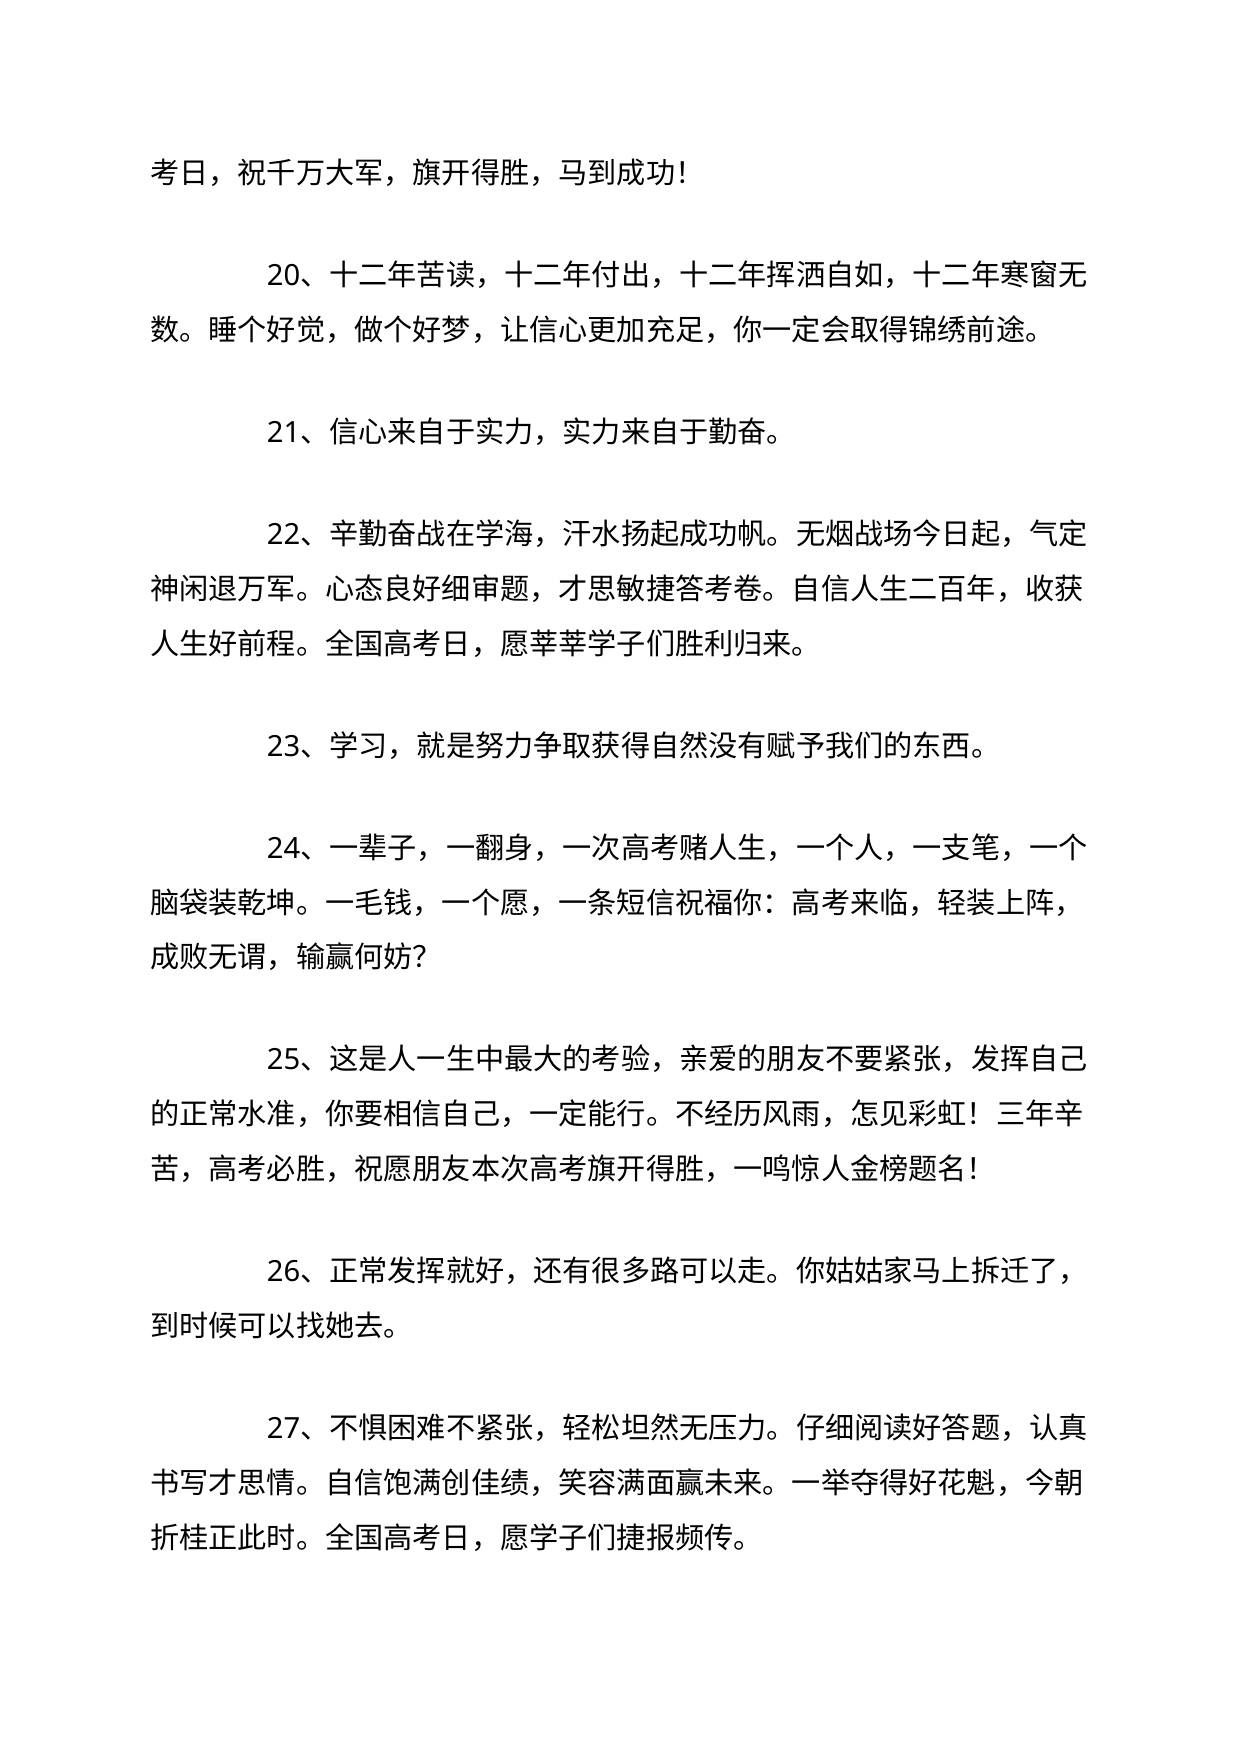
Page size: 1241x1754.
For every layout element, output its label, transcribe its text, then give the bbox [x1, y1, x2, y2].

text 26、正常发挥就好，还有很多路可以走。你姑姑家马上拆迁了，到时候可以找她去。 [150, 1247, 1090, 1345]
text 24、一辈子，一翻身，一次高考赌人生，一个人，一支笔，一个脑袋装乾坤。一毛钱，一个愿，一条短信祝福你：高考来临，轻装上阵，成败无谓，输赢何妨？ [150, 824, 1090, 976]
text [150, 150, 1090, 192]
text 21、信心来自于实力，实力来自于勤奋。 [150, 408, 1090, 451]
text 23、学习，就是努力争取获得自然没有赋予我们的东西。 [150, 722, 1090, 764]
text 25、这是人一生中最大的考验，亲爱的朋友不要紧张，发挥自己的正常水准，你要相信自己，一定能行。不经历风雨，怎见彩虹！三年辛苦，高考必胜，祝愿朋友本次高考旗开得胜，一鸣惊人金榜题名！ [150, 1036, 1090, 1188]
text 20、十二年苦读，十二年付出，十二年挥洒自如，十二年寒窗无数。睡个好觉，做个好梦，让信心更加充足，你一定会取得锦绣前途。 [150, 252, 1090, 349]
text 22、辛勤奋战在学海，汗水扬起成功帆。无烟战场今日起，气定神闲退万军。心态良好细审题，才思敏捷答考卷。自信人生二百年，收获人生好前程。全国高考日，愿莘莘学子们胜利归来。 [150, 511, 1090, 663]
text 27、不惧困难不紧张，轻松坦然无压力。仔细阅读好答题，认真书写才思情。自信饱满创佳绩，笑容满面赢未来。一举夺得好花魁，今朝折桂正此时。全国高考日，愿学子们捷报频传。 [150, 1404, 1090, 1556]
